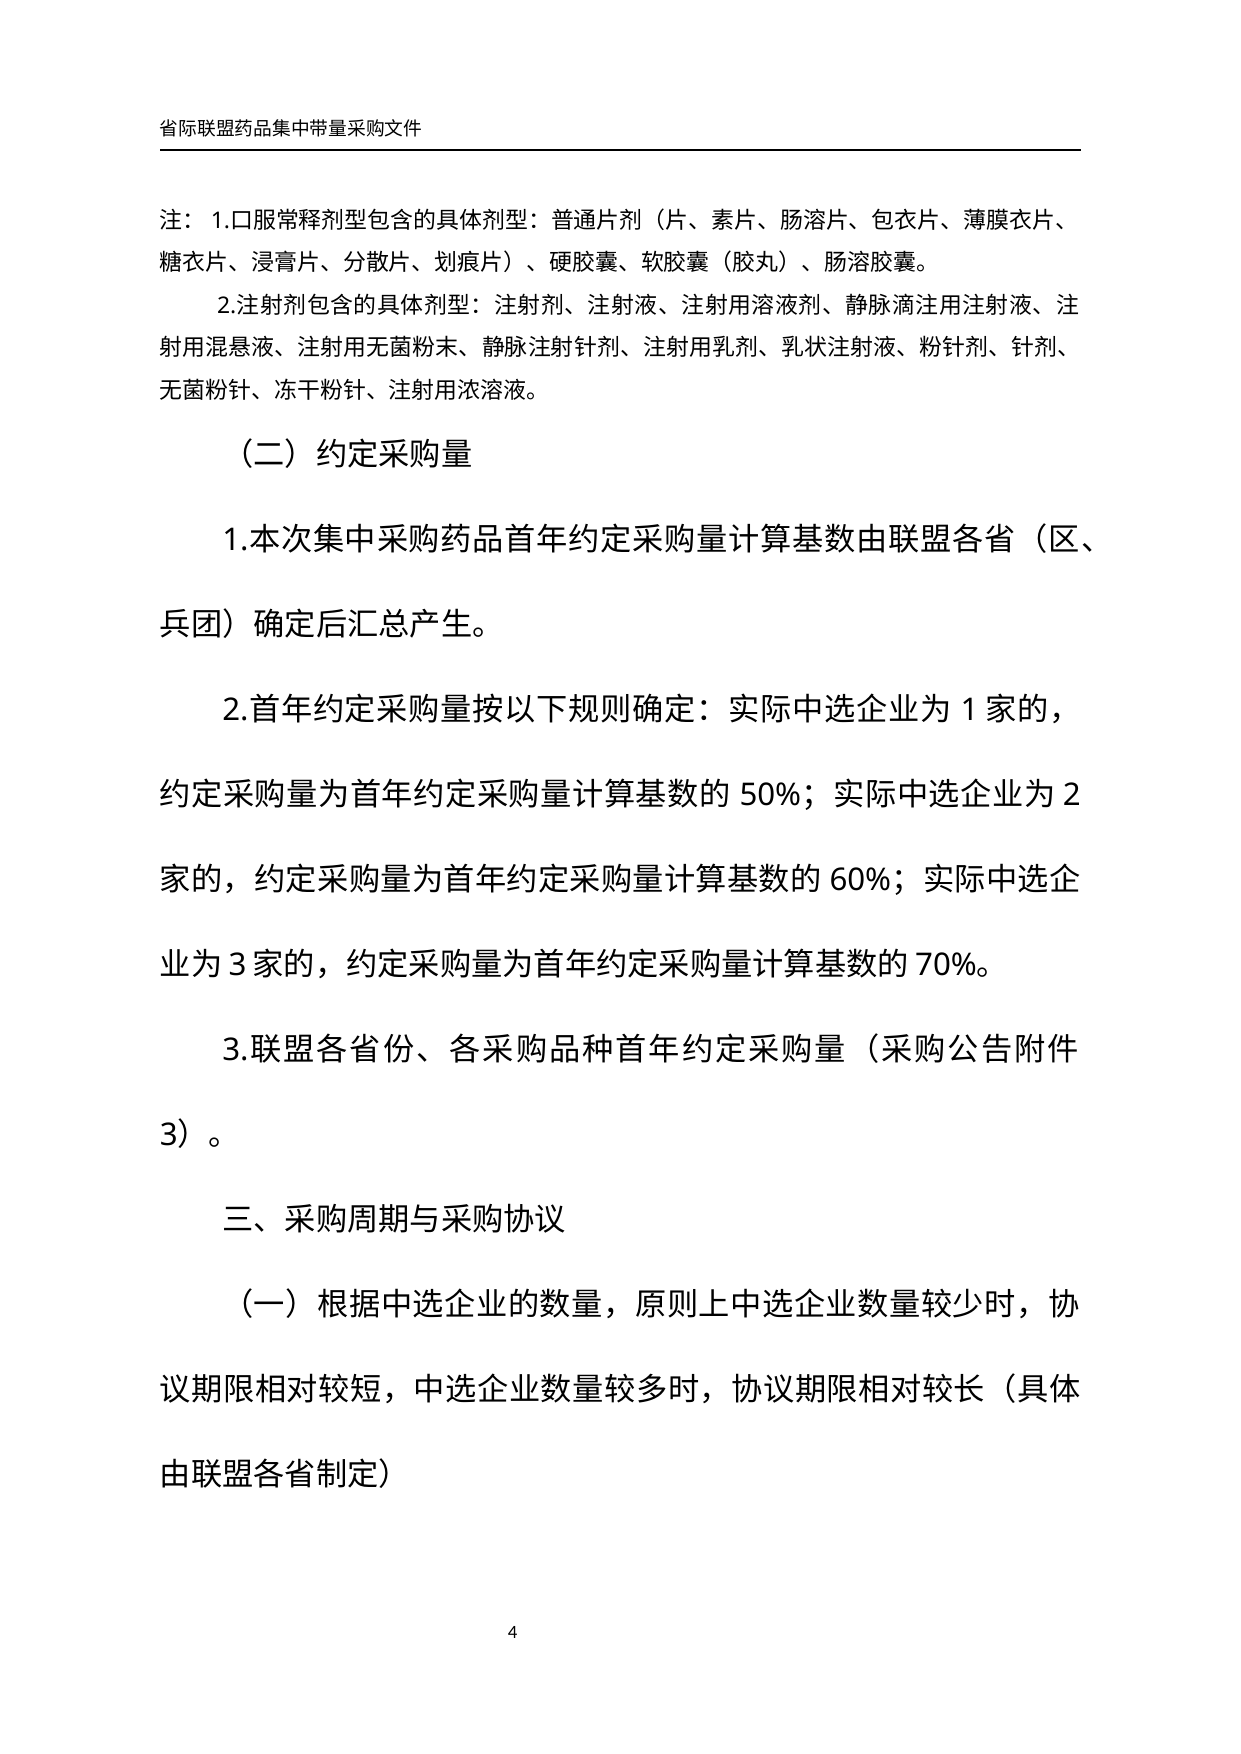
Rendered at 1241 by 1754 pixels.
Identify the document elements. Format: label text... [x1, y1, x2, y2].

subtitle 三、采购周期与采购协议 [159, 1174, 1081, 1259]
text 注： 1.口服常释剂型包含的具体剂型：普通片剂（片、素片、肠溶片、包衣片、薄膜衣片、糖衣片、浸膏片、分散片、划痕片）、硬胶囊、软胶囊（胶丸）、肠溶胶囊。 [159, 197, 1081, 282]
text 2.注射剂包含的具体剂型：注射剂、注射液、注射用溶液剂、静脉滴注用注射液、注射用混悬液、注射用无菌粉末、静脉注射针剂、注射用乳剂、乳状注射液、粉针剂、针剂、无菌粉针、冻干粉针、注射用浓溶液。 [159, 282, 1081, 409]
text 3.联盟各省份、各采购品种首年约定采购量（采购公告附件3）。 [159, 1004, 1081, 1174]
text （一）根据中选企业的数量，原则上中选企业数量较少时，协议期限相对较短，中选企业数量较多时，协议期限相对较长（具体由联盟各省制定） [159, 1259, 1081, 1514]
text 1.本次集中采购药品首年约定采购量计算基数由联盟各省（区、兵团）确定后汇总产生。 [159, 494, 1081, 664]
text （二）约定采购量 [159, 409, 1081, 494]
text 2.首年约定采购量按以下规则确定：实际中选企业为1家的，约定采购量为首年约定采购量计算基数的50%；实际中选企业为2家的，约定采购量为首年约定采购量计算基数的60%；实际中选企业为3家的，约定采购量为首年约定采购量计算基数的70%。 [159, 664, 1081, 1004]
